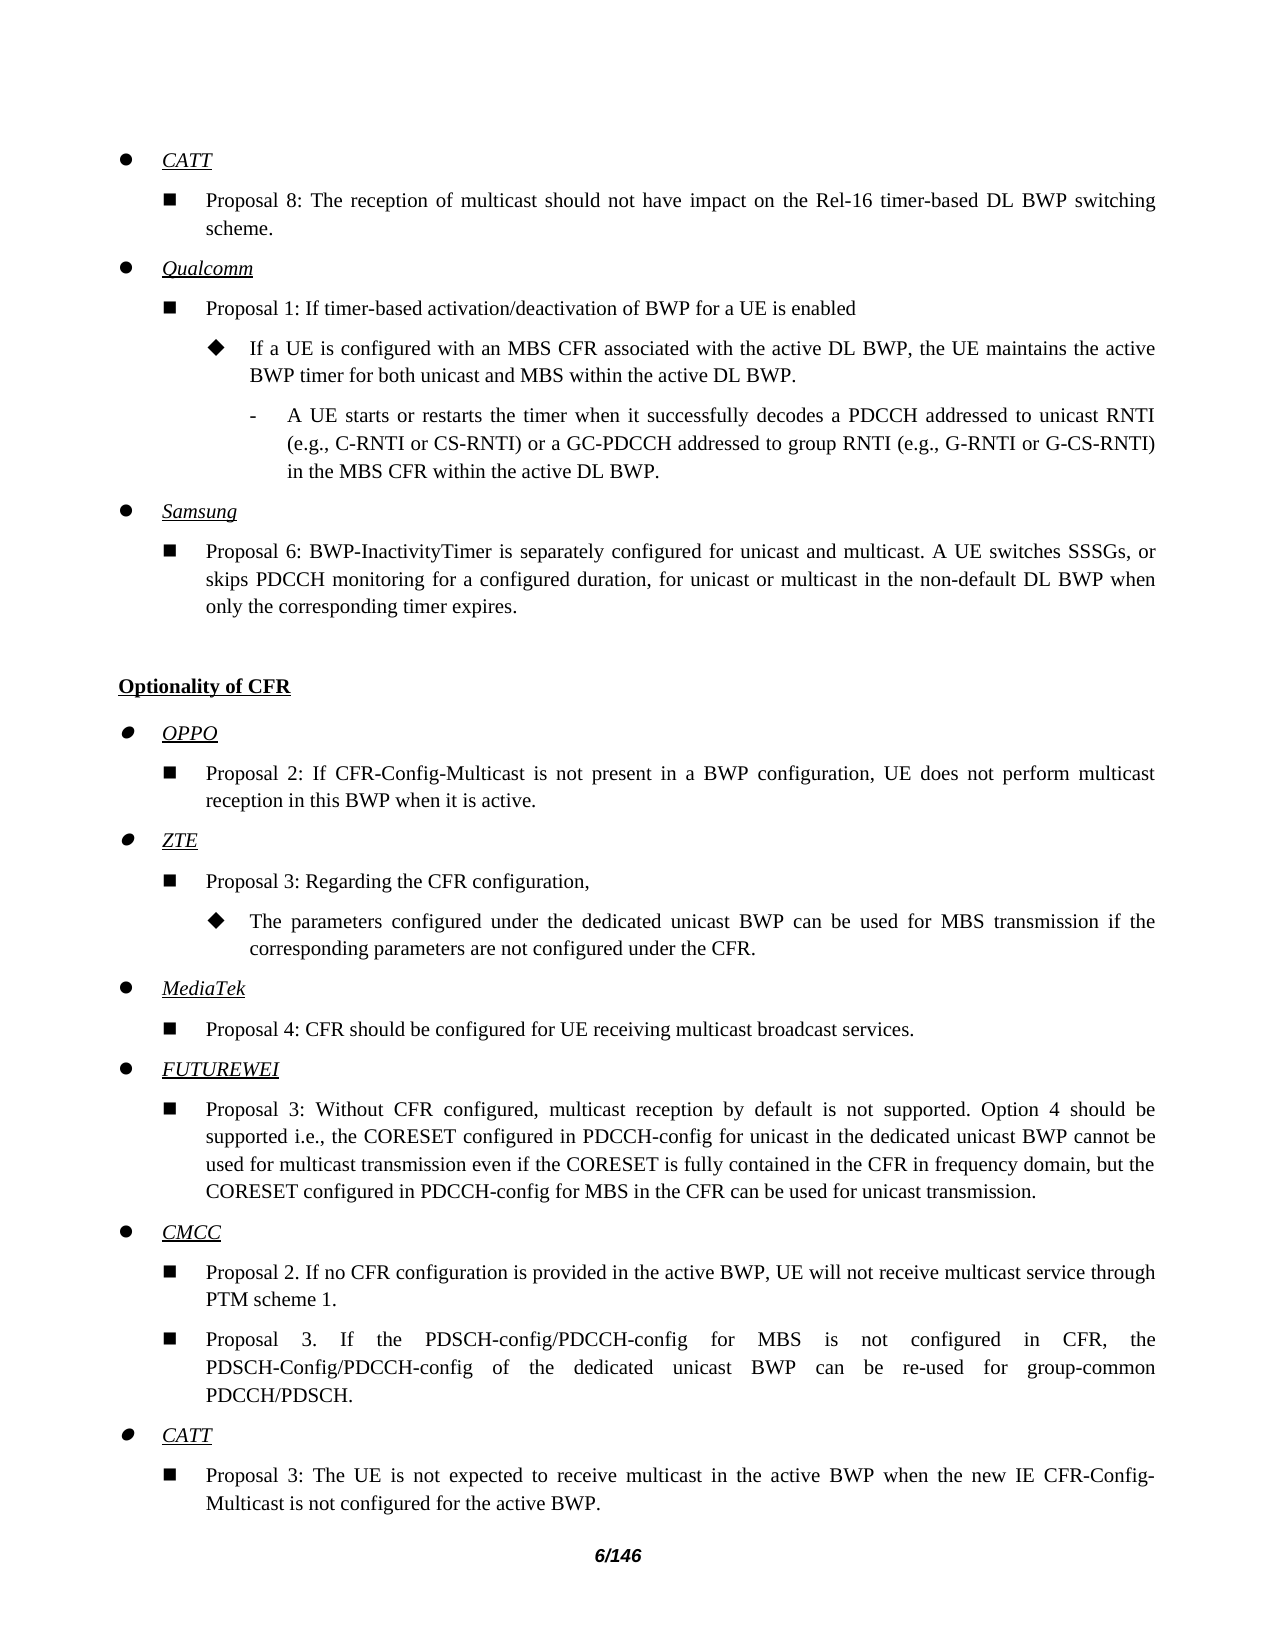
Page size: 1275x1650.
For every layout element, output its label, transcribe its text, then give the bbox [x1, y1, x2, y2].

list Proposal 4: CFR should be configured for UE receiving multicast broadcast services. [162, 1016, 1157, 1041]
list FUTUREWEI [118, 1057, 1157, 1081]
list CMCC [118, 1219, 1157, 1244]
list Proposal 3: Without CFR configured, multicast reception by default is not supported. Option 4 should be supported i.e., the CORESET configured in PDCCH-config for unicast in the dedicated unicast BWP cannot be used for multicast transmission even if the CORESET is fully contained in the CFR in frequency domain, but the CORESET configured in PDCCH-config for MBS in the CFR can be used for unicast transmission. [162, 1097, 1157, 1203]
list OPPO [118, 721, 1157, 745]
list Proposal 2: If CFR-Config-Multicast is not present in a BWP configuration, UE does not perform multicast reception in this BWP when it is active. [162, 761, 1157, 812]
list Proposal 8: The reception of multicast should not have impact on the Rel-16 timer-based DL BWP switching scheme. [162, 188, 1157, 239]
list MediaTek [118, 976, 1157, 1000]
list Proposal 3: Regarding the CFR configuration, [162, 868, 1157, 893]
list Proposal 1: If timer-based activation/deactivation of BWP for a UE is enabled [162, 296, 1157, 320]
list Samsung [118, 499, 1157, 523]
list The parameters configured under the dedicated unicast BWP can be used for MBS transmission if the corresponding parameters are not configured under the CFR. [206, 909, 1157, 960]
list CATT [118, 148, 1157, 172]
list A UE starts or restarts the timer when it successfully decodes a PDCCH addressed to unicast RNTI (e.g., C-RNTI or CS-RNTI) or a GC-PDCCH addressed to group RNTI (e.g., G-RNTI or G-CS-RNTI) in the MBS CFR within the active DL BWP. [249, 403, 1157, 483]
list ZTE [118, 828, 1157, 852]
list Proposal 3: The UE is not expected to receive multicast in the active BWP when the new IE CFR-Config-Multicast is not configured for the active BWP. [162, 1463, 1157, 1514]
list Proposal 2. If no CFR configuration is provided in the active BWP, UE will not receive multicast service through PTM scheme 1. [162, 1260, 1157, 1311]
list CATT [118, 1423, 1157, 1447]
list Proposal 6: BWP-InactivityTimer is separately configured for unicast and multicast. A UE switches SSSGs, or skips PDCCH monitoring for a configured duration, for unicast or multicast in the non-default DL BWP when only the corresponding timer expires. [162, 539, 1157, 618]
list Proposal 3. If the PDSCH-config/PDCCH-config for MBS is not configured in CFR, the PDSCH-Config/PDCCH-config of the dedicated unicast BWP can be re-used for group-common PDCCH/PDSCH. [162, 1327, 1157, 1407]
list If a UE is configured with an MBS CFR associated with the active DL BWP, the UE maintains the active BWP timer for both unicast and MBS within the active DL BWP. [206, 336, 1157, 387]
list Qualcomm [118, 256, 1157, 279]
subtitle Optionality of CFR [118, 674, 1157, 698]
